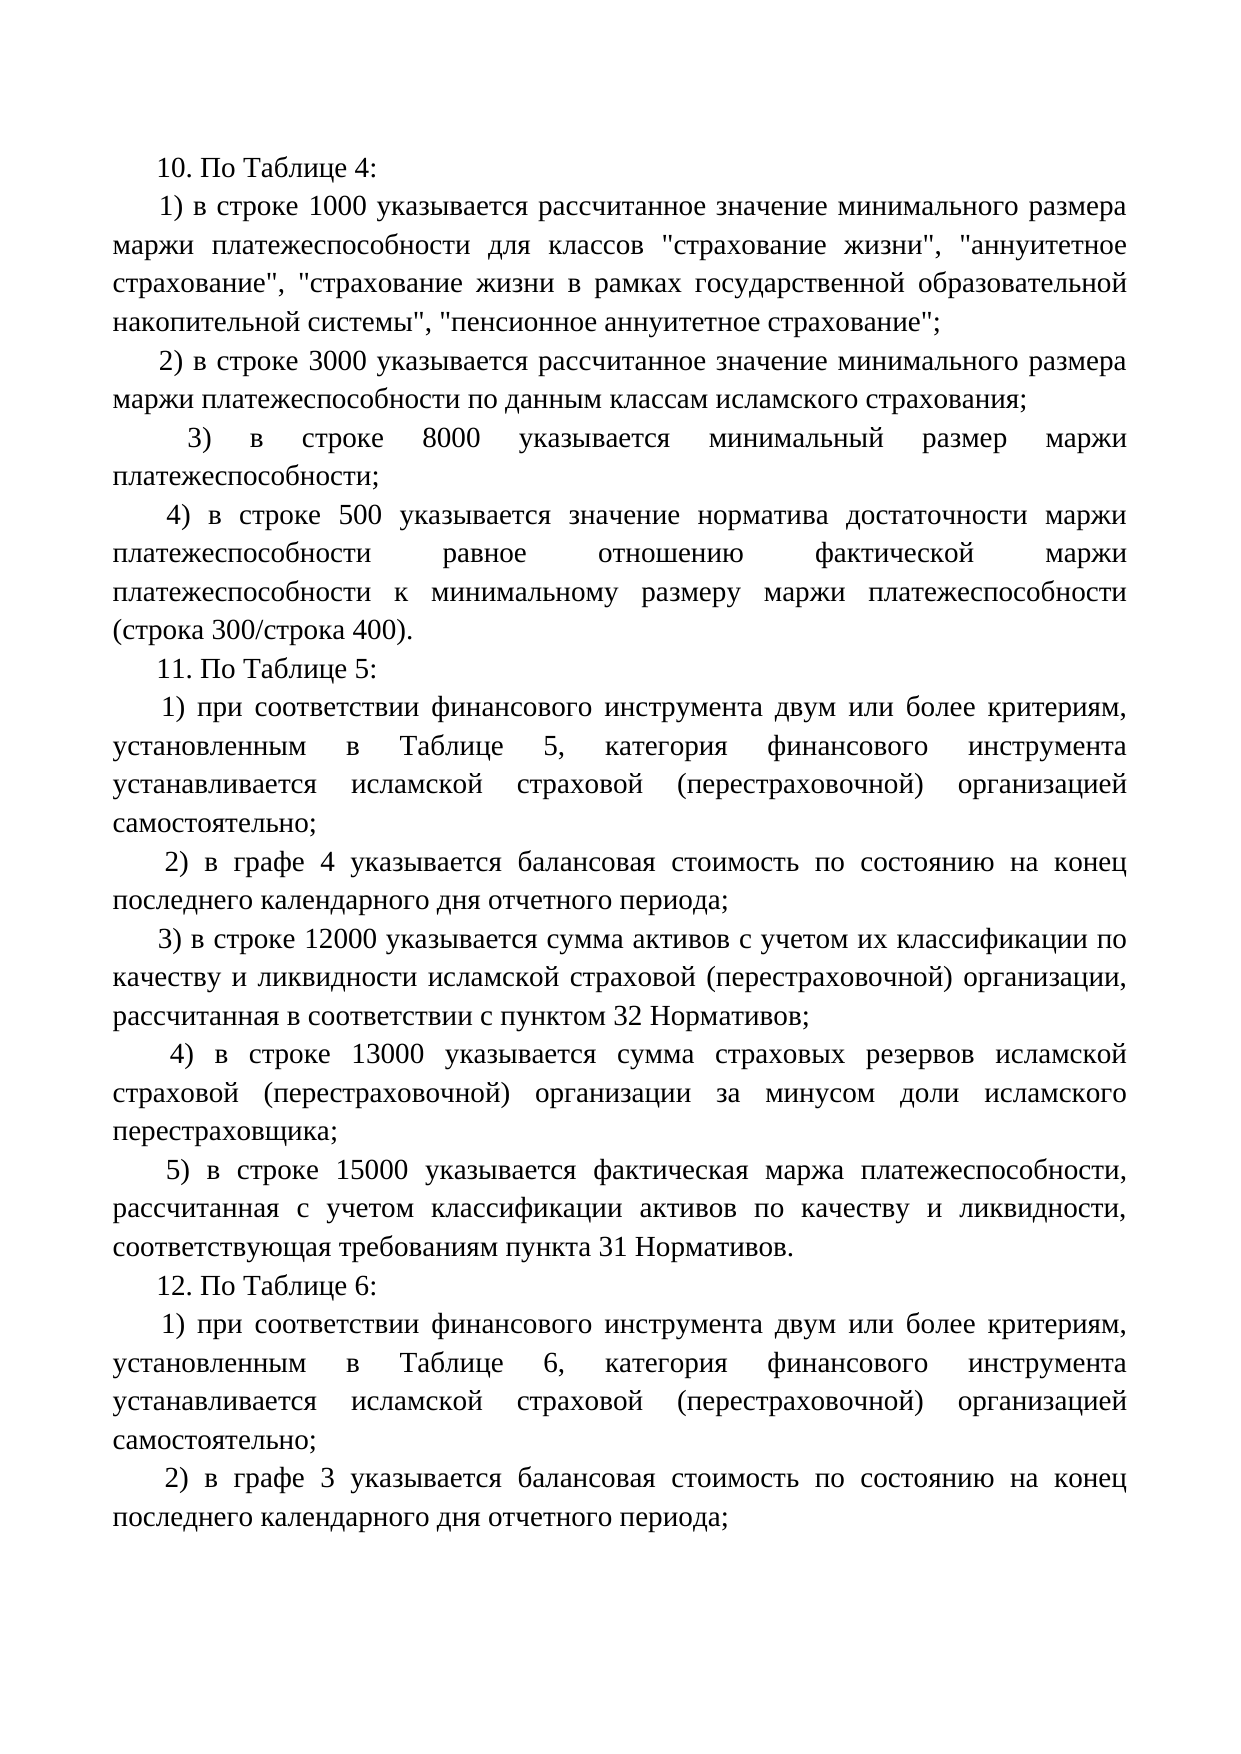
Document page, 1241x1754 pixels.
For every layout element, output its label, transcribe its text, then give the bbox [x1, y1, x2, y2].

text 2) в графе 3 указывается балансовая стоимость по состоянию на конец последнего календарного дня отчетного периода; [112, 1460, 1128, 1532]
text 1) при соответствии финансового инструмента двум или более критериям, установленным в Таблице 6, категория финансового инструмента устанавливается исламской страховой (перестраховочной) организацией самостоятельно; [112, 1306, 1128, 1455]
text 2) в графе 4 указывается балансовая стоимость по состоянию на конец последнего календарного дня отчетного периода; [112, 844, 1128, 916]
text 10. По Таблице 4: [112, 150, 1128, 183]
text 1) в строке 1000 указывается рассчитанное значение минимального размера маржи платежеспособности для классов "страхование жизни", "аннуитетное страхование", "страхование жизни в рамках государственной образовательной накопительной системы", "пенсионное аннуитетное страхование"; [112, 188, 1128, 338]
text 3) в строке 12000 указывается сумма активов с учетом их классификации по качеству и ликвидности исламской страховой (перестраховочной) организации, рассчитанная в соответствии с пунктом 32 Нормативов; [112, 921, 1128, 1031]
text 11. По Таблице 5: [112, 651, 1128, 684]
text 4) в строке 500 указывается значение норматива достаточности маржи платежеспособности равное отношению фактической маржи платежеспособности к минимальному размеру маржи платежеспособности (строка 300/строка 400). [112, 497, 1128, 646]
text 3) в строке 8000 указывается минимальный размер маржи платежеспособности; [112, 420, 1128, 492]
text 1) при соответствии финансового инструмента двум или более критериям, установленным в Таблице 5, категория финансового инструмента устанавливается исламской страховой (перестраховочной) организацией самостоятельно; [112, 689, 1128, 839]
text 5) в строке 15000 указывается фактическая маржа платежеспособности, рассчитанная с учетом классификации активов по качеству и ликвидности, соответствующая требованиям пункта 31 Нормативов. [112, 1152, 1128, 1263]
text 2) в строке 3000 указывается рассчитанное значение минимального размера маржи платежеспособности по данным классам исламского страхования; [112, 343, 1128, 415]
text 4) в строке 13000 указывается сумма страховых резервов исламской страховой (перестраховочной) организации за минусом доли исламского перестраховщика; [112, 1036, 1128, 1147]
text 12. По Таблице 6: [112, 1268, 1128, 1301]
